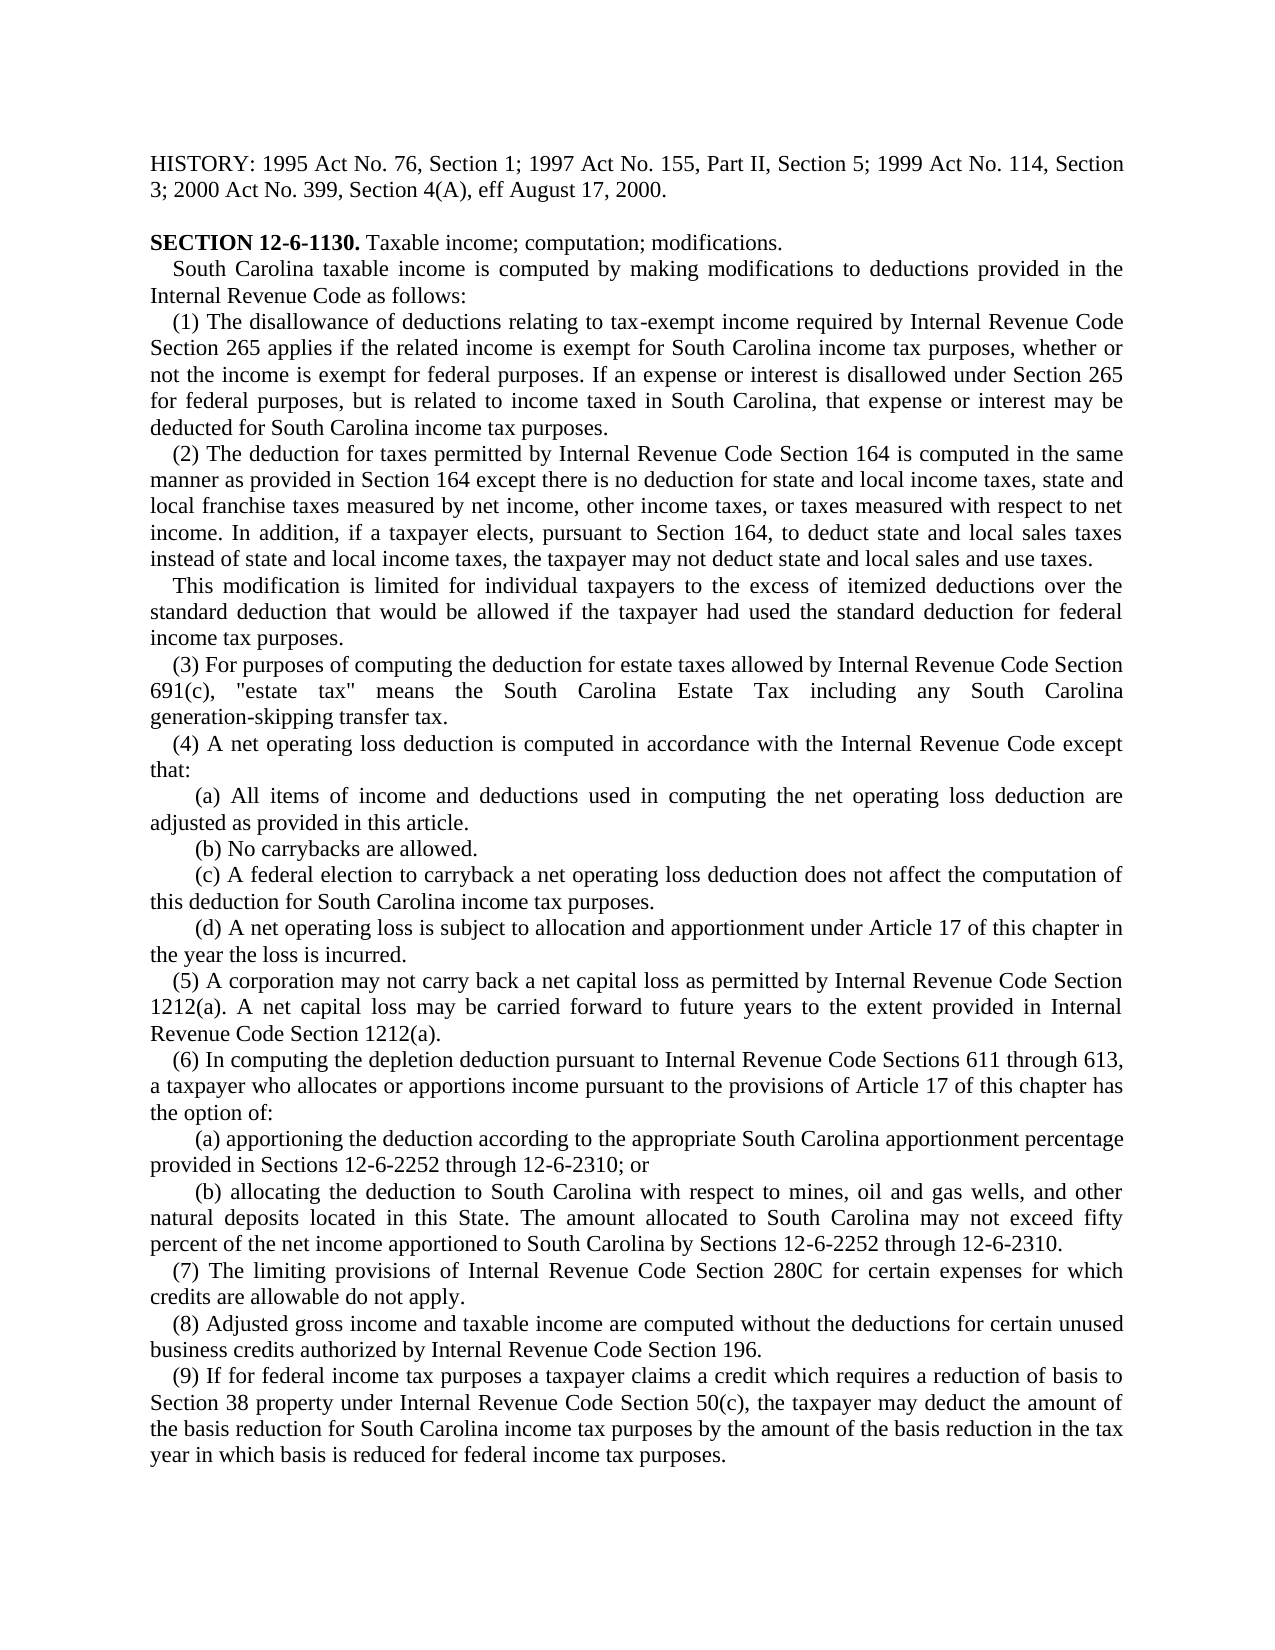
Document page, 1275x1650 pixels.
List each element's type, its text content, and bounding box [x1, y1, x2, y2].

text HISTORY: 1995 Act No. 76, Section 1; 1997 Act No. 155, Part II, Section 5; 1999 Act No. 114, Section 3; 2000 Act No. 399, Section 4(A), eff August 17, 2000. [150, 150, 1125, 203]
text (b) allocating the deduction to South Carolina with respect to mines, oil and gas wells, and other natural deposits located in this State. The amount allocated to South Carolina may not exceed fifty percent of the net income apportioned to South Carolina by Sections 12-6-2252 through 12-6-2310. [150, 1178, 1125, 1257]
text (8) Adjusted gross income and taxable income are computed without the deductions for certain unused business credits authorized by Internal Revenue Code Section 196. [150, 1309, 1125, 1362]
text (1) The disallowance of deductions relating to tax-exempt income required by Internal Revenue Code Section 265 applies if the related income is exempt for South Carolina income tax purposes, whether or not the income is exempt for federal purposes. If an expense or interest is disallowed under Section 265 for federal purposes, but is related to income taxed in South Carolina, that expense or interest may be deducted for South Carolina income tax purposes. [150, 308, 1125, 440]
text (2) The deduction for taxes permitted by Internal Revenue Code Section 164 is computed in the same manner as provided in Section 164 except there is no deduction for state and local income taxes, state and local franchise taxes measured by net income, other income taxes, or taxes measured with respect to net income. In addition, if a taxpayer elects, pursuant to Section 164, to deduct state and local sales taxes instead of state and local income taxes, the taxpayer may not deduct state and local sales and use taxes. [150, 440, 1125, 572]
text This modification is limited for individual taxpayers to the excess of itemized deductions over the standard deduction that would be allowed if the taxpayer had used the standard deduction for federal income tax purposes. [150, 572, 1125, 651]
text (c) A federal election to carryback a net operating loss deduction does not affect the computation of this deduction for South Carolina income tax purposes. [150, 862, 1125, 914]
text South Carolina taxable income is computed by making modifications to deductions provided in the Internal Revenue Code as follows: [150, 255, 1125, 308]
text (7) The limiting provisions of Internal Revenue Code Section 280C for certain expenses for which credits are allowable do not apply. [150, 1257, 1125, 1309]
text (b) No carrybacks are allowed. [150, 835, 1125, 862]
text (d) A net operating loss is subject to allocation and apportionment under Article 17 of this chapter in the year the loss is incurred. [150, 914, 1125, 967]
text (a) All items of income and deductions used in computing the net operating loss deduction are adjusted as provided in this article. [150, 782, 1125, 835]
text (4) A net operating loss deduction is computed in accordance with the Internal Revenue Code except that: [150, 730, 1125, 782]
text (3) For purposes of computing the deduction for estate taxes allowed by Internal Revenue Code Section 691(c), "estate tax" means the South Carolina Estate Tax including any South Carolina generation-skipping transfer tax. [150, 651, 1125, 730]
text (6) In computing the depletion deduction pursuant to Internal Revenue Code Sections 611 through 613, a taxpayer who allocates or apportions income pursuant to the provisions of Article 17 of this chapter has the option of: [150, 1046, 1125, 1125]
text SECTION 12-6-1130. Taxable income; computation; modifications. [150, 229, 1125, 255]
text (5) A corporation may not carry back a net capital loss as permitted by Internal Revenue Code Section 1212(a). A net capital loss may be carried forward to future years to the extent provided in Internal Revenue Code Section 1212(a). [150, 967, 1125, 1046]
text (9) If for federal income tax purposes a taxpayer claims a credit which requires a reduction of basis to Section 38 property under Internal Revenue Code Section 50(c), the taxpayer may deduct the amount of the basis reduction for South Carolina income tax purposes by the amount of the basis reduction in the tax year in which basis is reduced for federal income tax purposes. [150, 1362, 1125, 1468]
text (a) apportioning the deduction according to the appropriate South Carolina apportionment percentage provided in Sections 12-6-2252 through 12-6-2310; or [150, 1125, 1125, 1178]
